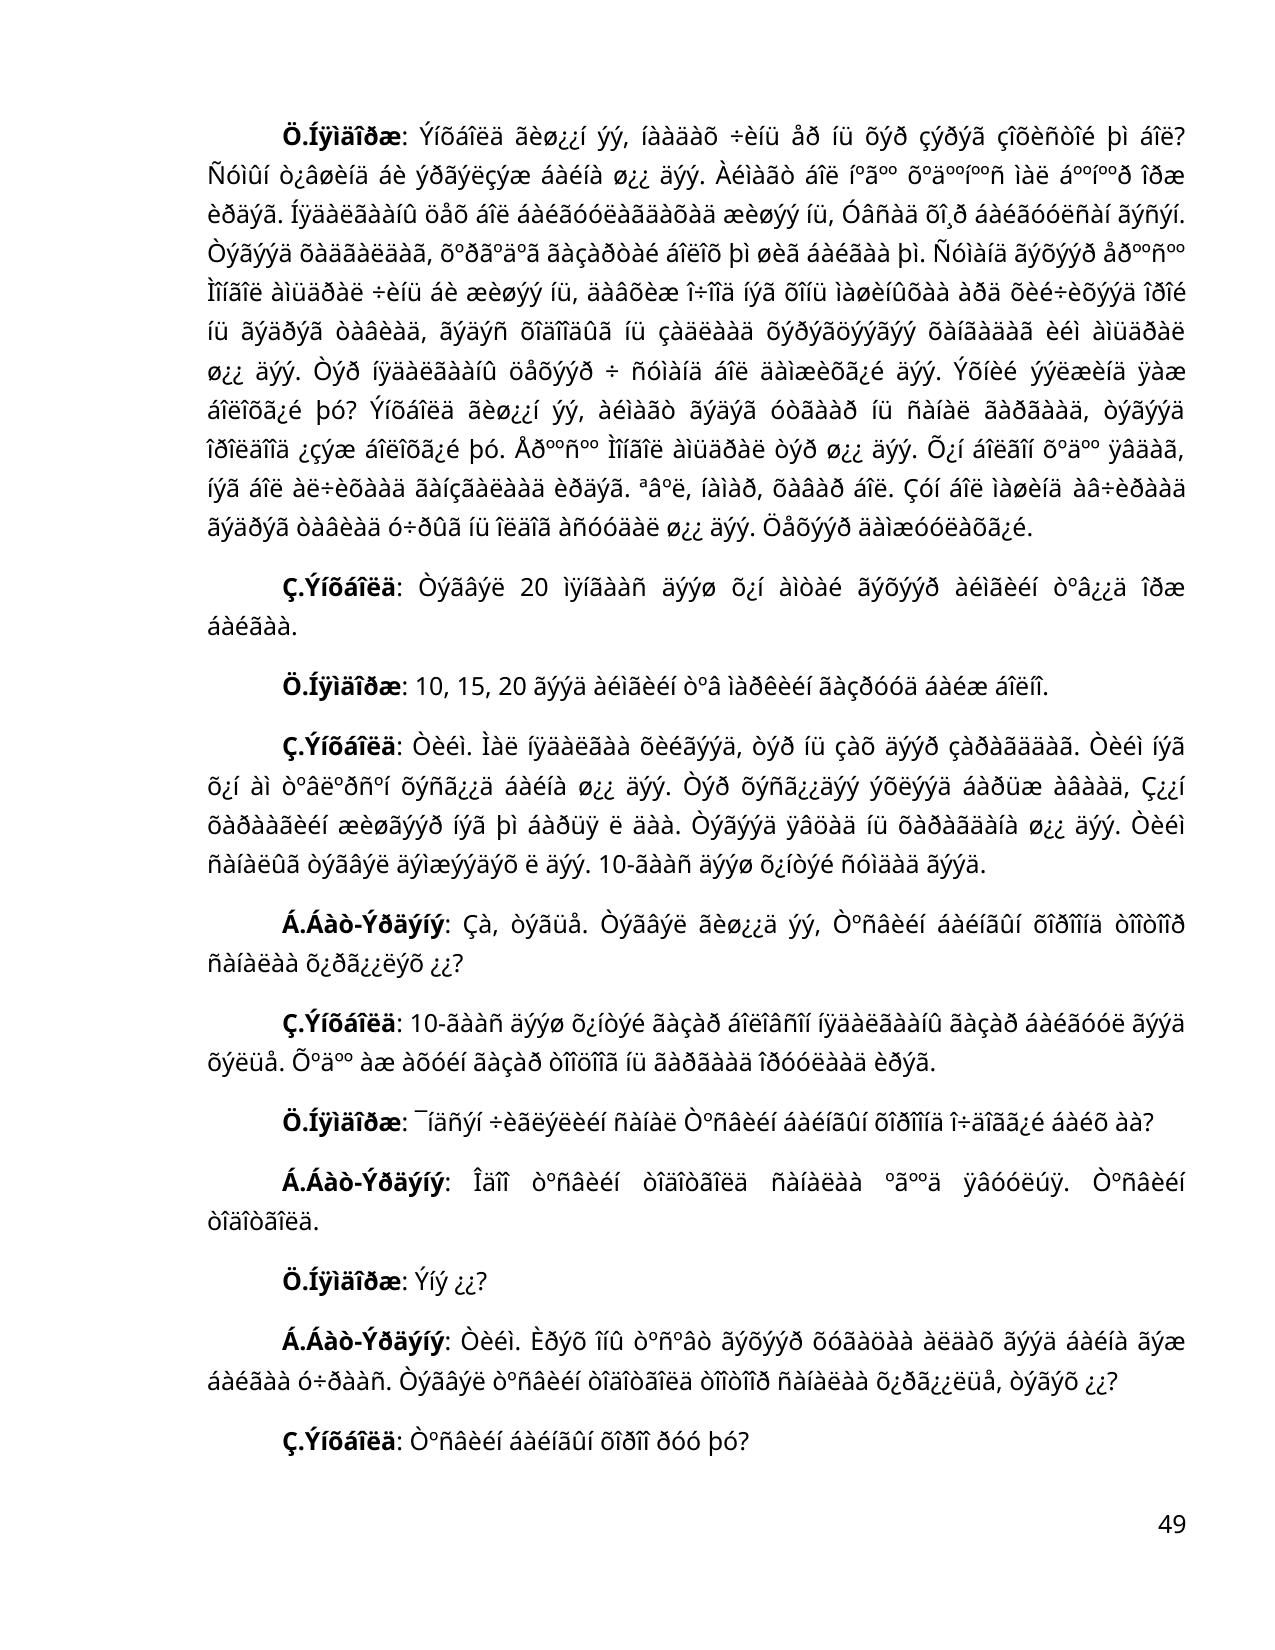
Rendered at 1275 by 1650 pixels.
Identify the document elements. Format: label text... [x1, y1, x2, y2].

text Ö.Íÿìäîðæ: 10, 15, 20 ãýýä àéìãèéí òºâ ìàðêèéí ãàçðóóä áàéæ áîëíî. [207, 669, 1186, 703]
text Ö.Íÿìäîðæ: Ýíý ¿¿? [207, 1264, 1186, 1298]
text Ö.Íÿìäîðæ: Ýíõáîëä ãèø¿¿í ýý, íààäàõ ÷èíü åð íü õýð çýðýã çîõèñòîé þì áîë? Ñóìûí ò¿âøèíä áè ýðãýëçýæ áàéíà ø¿¿ äýý. Àéìàãò áîë íºãºº õºäººíººñ ìàë áººíººð îðæ èðäýã. Íÿäàëãààíû öåõ áîë áàéãóóëàãäàõàä æèøýý íü, Óâñàä õî¸ð áàéãóóëñàí ãýñýí. Òýãýýä õàäãàëäàã, õºðãºäºã ãàçàðòàé áîëîõ þì øèã áàéãàà þì. Ñóìàíä ãýõýýð åðººñºº Ìîíãîë àìüäðàë ÷èíü áè æèøýý íü, äàâõèæ î÷îîä íýã õîíü ìàøèíûõàà àðä õèé÷èõýýä îðîé íü ãýäðýã òàâèàä, ãýäýñ õîäîîäûã íü çàäëààä õýðýãöýýãýý õàíãàäàã èéì àìüäðàë ø¿¿ äýý. Òýð íÿäàëãààíû öåõýýð ÷ ñóìàíä áîë äàìæèõã¿é äýý. Ýõíèé ýýëæèíä ÿàæ áîëîõã¿é þó? Ýíõáîëä ãèø¿¿í ýý, àéìàãò ãýäýã óòãààð íü ñàíàë ãàðãààä, òýãýýä îðîëäîîä ¿çýæ áîëîõã¿é þó. Åðººñºº Ìîíãîë àìüäðàë òýð ø¿¿ äýý. Õ¿í áîëãîí õºäºº ÿâäàã, íýã áîë àë÷èõààä ãàíçãàëààä èðäýã. ªâºë, íàìàð, õàâàð áîë. Çóí áîë ìàøèíä àâ÷èðààä ãýäðýã òàâèàä ó÷ðûã íü îëäîã àñóóäàë ø¿¿ äýý. Öåõýýð äàìæóóëàõã¿é. [207, 118, 1186, 544]
text Ç.Ýíõáîëä: Òýãâýë 20 ìÿíãààñ äýýø õ¿í àìòàé ãýõýýð àéìãèéí òºâ¿¿ä îðæ áàéãàà. [207, 570, 1186, 643]
text Ç.Ýíõáîëä: Òºñâèéí áàéíãûí õîðîî ðóó þó? [207, 1423, 1186, 1457]
text Á.Áàò-Ýðäýíý: Òèéì. Èðýõ îíû òºñºâò ãýõýýð õóãàöàà àëäàõ ãýýä áàéíà ãýæ áàéãàà ó÷ðààñ. Òýãâýë òºñâèéí òîäîòãîëä òîîòîîð ñàíàëàà õ¿ðã¿¿ëüå, òýãýõ ¿¿? [207, 1324, 1186, 1397]
text Ö.Íÿìäîðæ: ¯íäñýí ÷èãëýëèéí ñàíàë Òºñâèéí áàéíãûí õîðîîíä î÷äîãã¿é áàéõ àà? [207, 1105, 1186, 1139]
text Ç.Ýíõáîëä: Òèéì. Ìàë íÿäàëãàà õèéãýýä, òýð íü çàõ äýýð çàðàãääàã. Òèéì íýã õ¿í àì òºâëºðñºí õýñã¿¿ä áàéíà ø¿¿ äýý. Òýð õýñã¿¿äýý ýõëýýä áàðüæ àâààä, Ç¿¿í õàðààãèéí æèøãýýð íýã þì áàðüÿ ë äàà. Òýãýýä ÿâöàä íü õàðàãäàíà ø¿¿ äýý. Òèéì ñàíàëûã òýãâýë äýìæýýäýõ ë äýý. 10-ãààñ äýýø õ¿íòýé ñóìäàä ãýýä. [207, 729, 1186, 881]
text Á.Áàò-Ýðäýíý: Çà, òýãüå. Òýãâýë ãèø¿¿ä ýý, Òºñâèéí áàéíãûí õîðîîíä òîîòîîð ñàíàëàà õ¿ðã¿¿ëýõ ¿¿? [207, 906, 1186, 980]
text Á.Áàò-Ýðäýíý: Îäîî òºñâèéí òîäîòãîëä ñàíàëàà ºãººä ÿâóóëúÿ. Òºñâèéí òîäîòãîëä. [207, 1165, 1186, 1238]
text Ç.Ýíõáîëä: 10-ãààñ äýýø õ¿íòýé ãàçàð áîëîâñîí íÿäàëãààíû ãàçàð áàéãóóë ãýýä õýëüå. Õºäºº àæ àõóéí ãàçàð òîîöîîã íü ãàðãààä îðóóëààä èðýã. [207, 1006, 1186, 1079]
